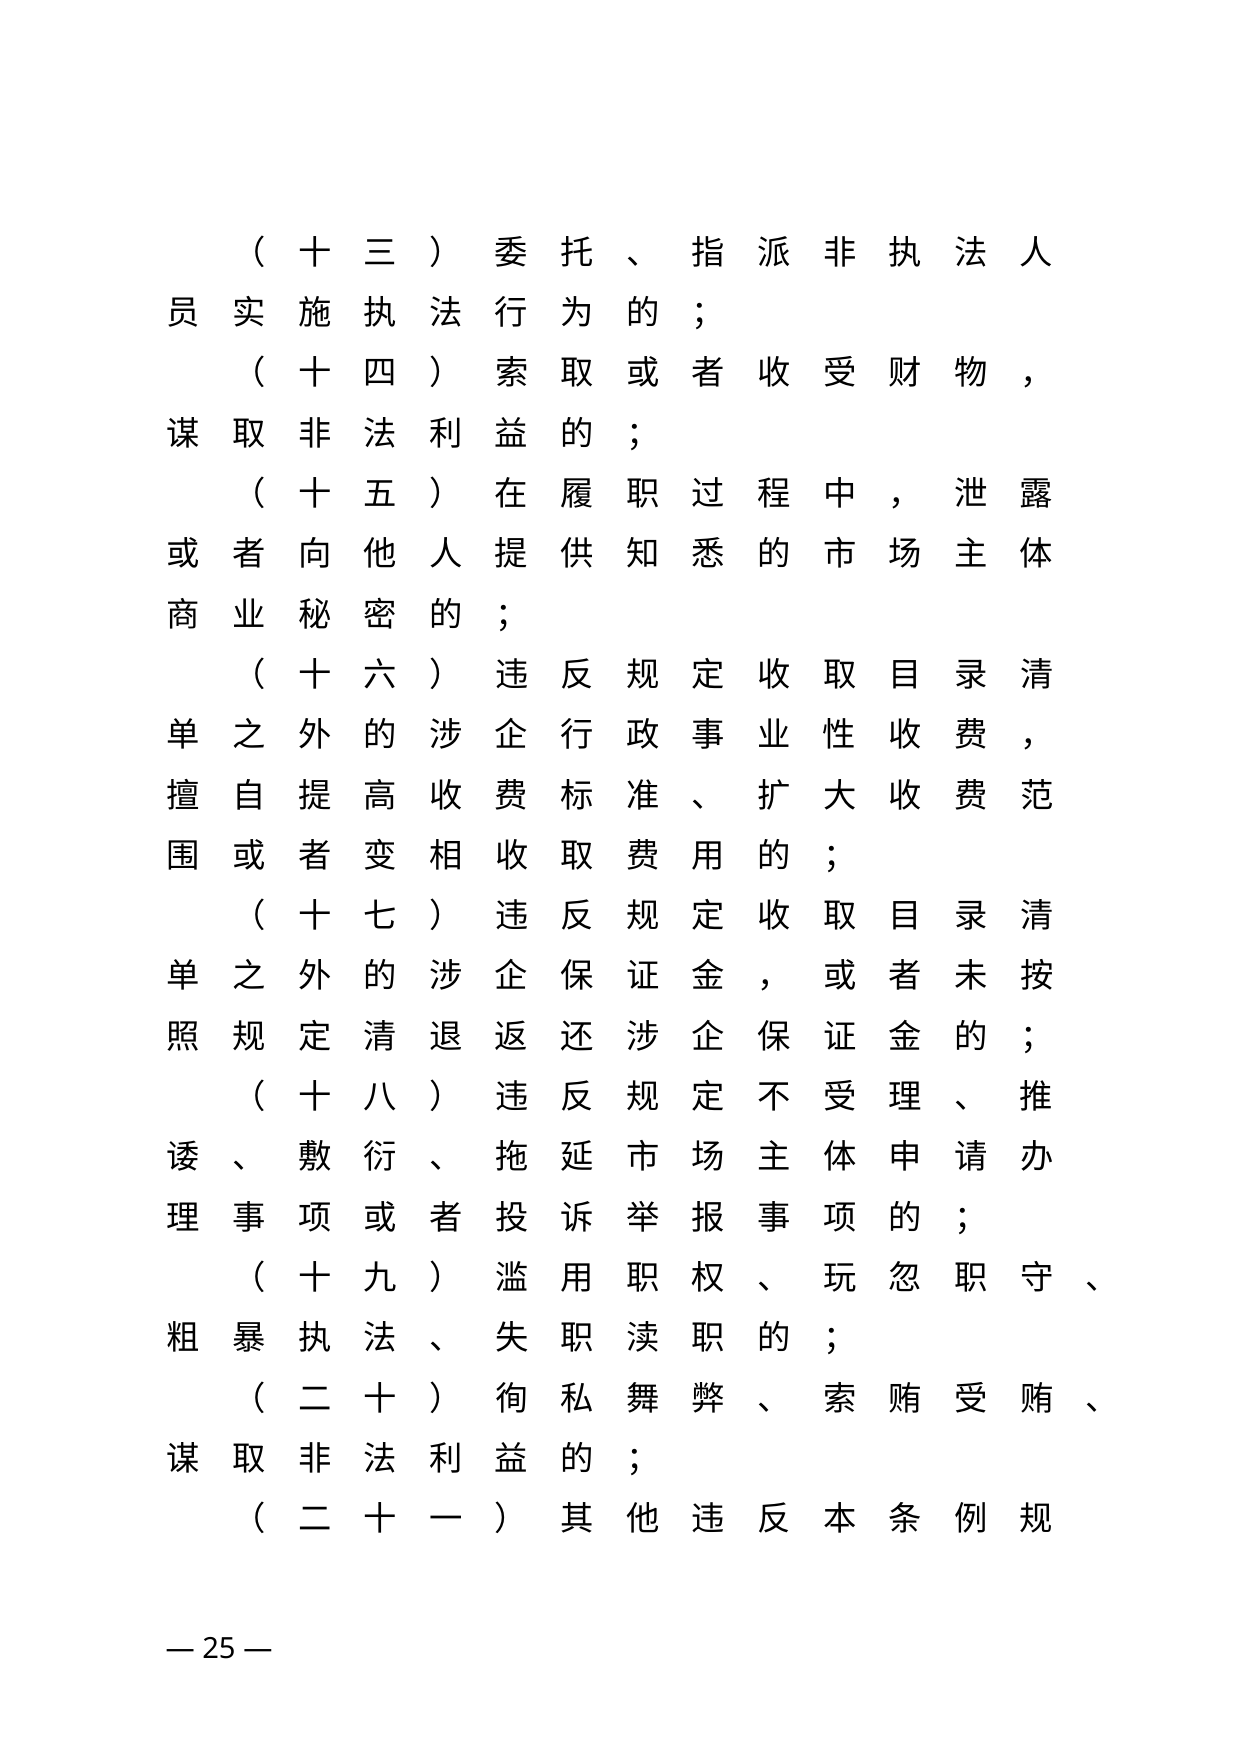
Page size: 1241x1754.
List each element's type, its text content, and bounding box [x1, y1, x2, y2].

text （十五）在履职过程中，泄露或者向他人提供知悉的市场主体商业秘密的； [167, 461, 1085, 642]
text （十三）委托、指派非执法人员实施执法行为的； [167, 219, 1085, 340]
text （十四）索取或者收受财物，谋取非法利益的； [167, 340, 1085, 461]
text （十六）违反规定收取目录清单之外的涉企行政事业性收费，擅自提高收费标准、扩大收费范围或者变相收取费用的； [167, 642, 1085, 883]
text （十九）滥用职权、玩忽职守、粗暴执法、失职渎职的； [167, 1245, 1085, 1365]
text （十七）违反规定收取目录清单之外的涉企保证金，或者未按照规定清退返还涉企保证金的； [167, 883, 1085, 1064]
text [167, 1486, 1085, 1546]
text （二十）徇私舞弊、索贿受贿、谋取非法利益的； [167, 1365, 1085, 1486]
text （十八）违反规定不受理、推诿、敷衍、拖延市场主体申请办理事项或者投诉举报事项的； [167, 1064, 1085, 1245]
